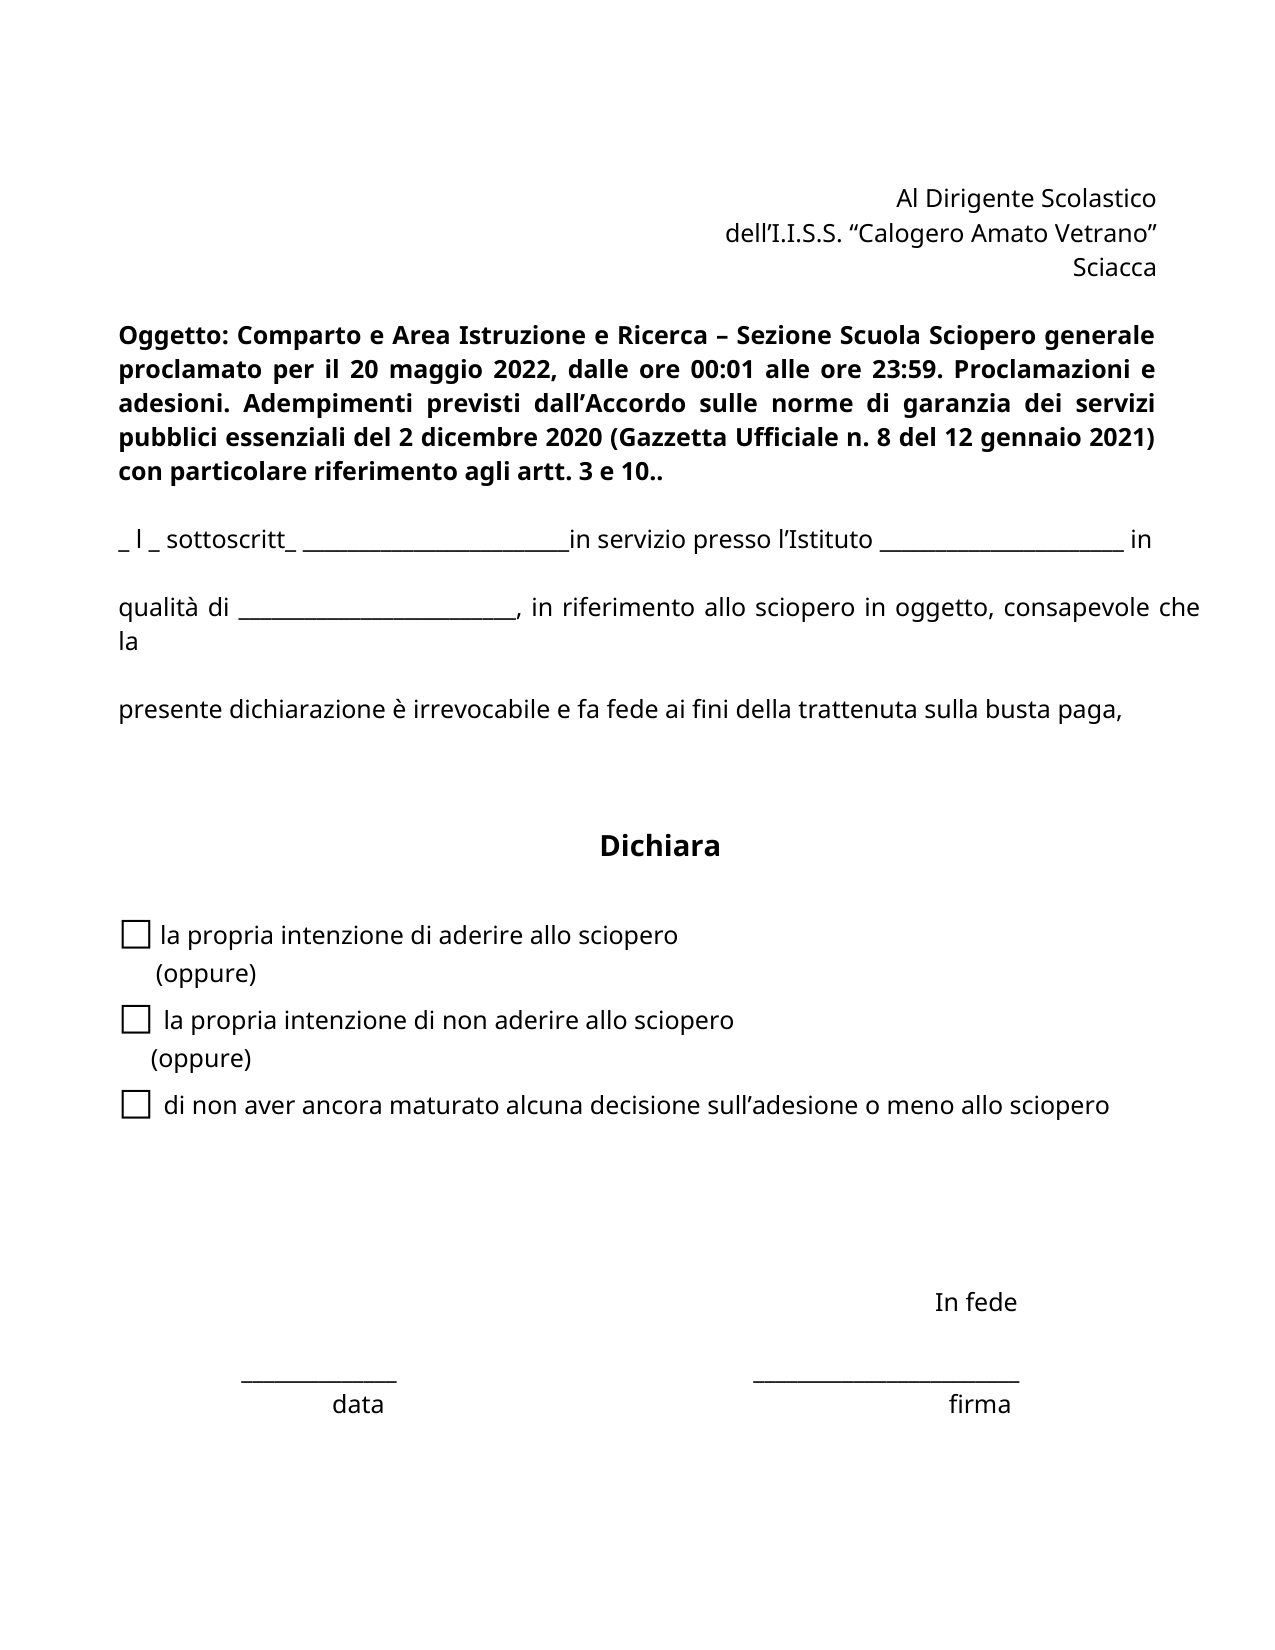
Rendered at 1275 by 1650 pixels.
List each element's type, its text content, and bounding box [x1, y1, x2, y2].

text □ la propria intenzione di non aderire allo sciopero [118, 989, 1202, 1040]
text In fede [118, 1284, 1202, 1318]
text □ di non aver ancora maturato alcuna decisione sull’adesione o meno allo sciopero [118, 1074, 1202, 1125]
text Al Dirigente Scolastico [118, 181, 1157, 215]
text (oppure) [156, 955, 1202, 989]
text qualità di _________________________, in riferimento allo sciopero in oggetto, consapevole che la [118, 590, 1202, 658]
text presente dichiarazione è irrevocabile e fa fede ai fini della trattenuta sulla busta paga, [118, 692, 1202, 726]
text ______________ ________________________ [118, 1352, 1202, 1386]
text Oggetto: Comparto e Area Istruzione e Ricerca – Sezione Scuola Sciopero generale proclamato per il 20 maggio 2022, dalle ore 00:01 alle ore 23:59. Proclamazioni e adesioni. Adempimenti previsti dall’Accordo sulle norme di garanzia dei servizi pubblici essenziali del 2 dicembre 2020 (Gazzetta Ufficiale n. 8 del 12 gennaio 2021) con particolare riferimento agli artt. 3 e 10.. [118, 317, 1157, 488]
text dell’I.I.S.S. “Calogero Amato Vetrano” [118, 215, 1157, 249]
text Sciacca [118, 249, 1157, 283]
text □ la propria intenzione di aderire allo sciopero [118, 904, 1202, 955]
text (oppure) [118, 1040, 1202, 1074]
text Dichiara [118, 825, 1202, 864]
text _ l _ sottoscritt_ ________________________in servizio presso l’Istituto ______________________ in [118, 522, 1202, 556]
text data firma [118, 1386, 1202, 1420]
